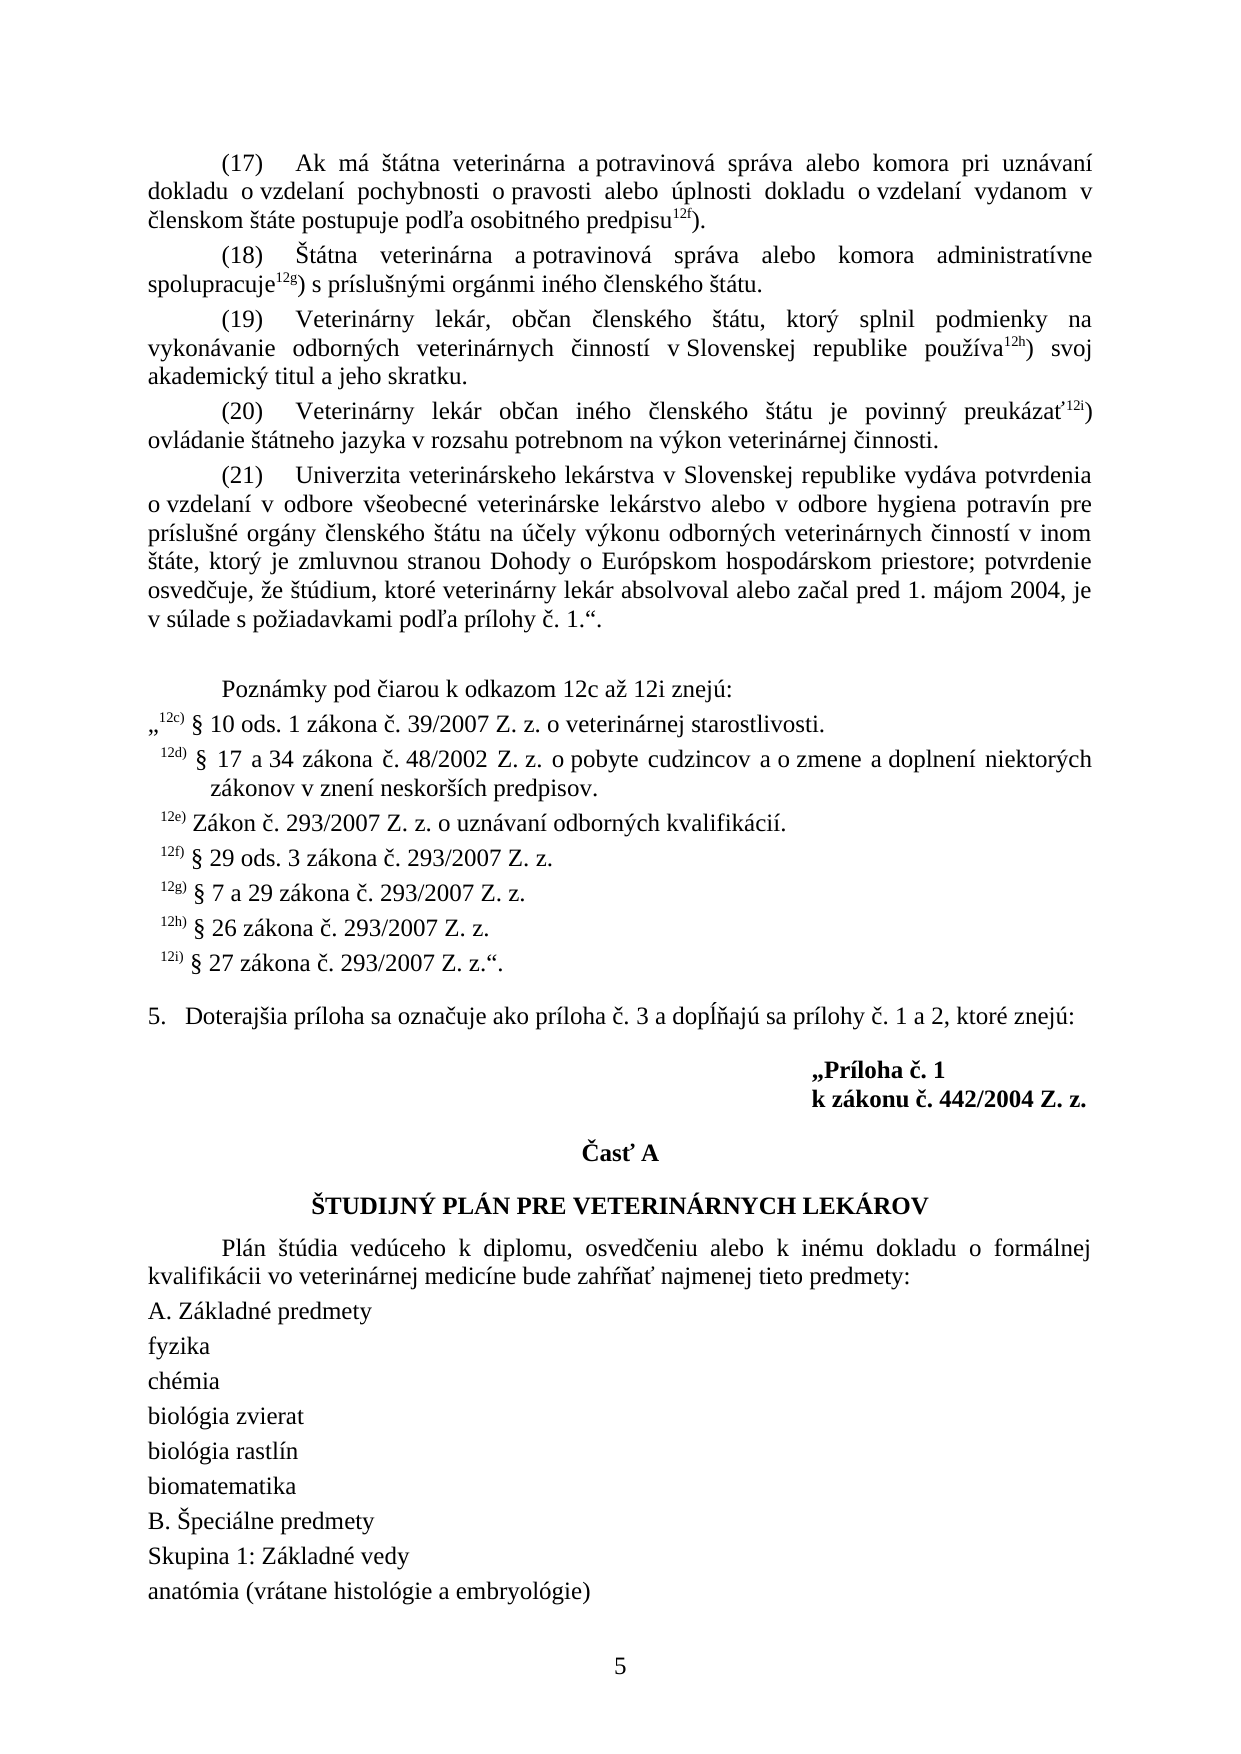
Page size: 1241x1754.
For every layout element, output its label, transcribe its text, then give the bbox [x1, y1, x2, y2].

text biológia rastlín [148, 1436, 1093, 1465]
text Skupina 1: Základné vedy [148, 1541, 1093, 1570]
list Doterajšia príloha sa označuje ako príloha č. 3 a dopĺňajú sa prílohy č. 1 a 2, ktoré znejú: [148, 1001, 1093, 1030]
text A. Základné predmety [148, 1296, 1093, 1325]
text Ak má štátna veterinárna a potravinová správa alebo komora pri uznávaní dokladu o vzdelaní pochybnosti o pravosti alebo úplnosti dokladu o vzdelaní vydanom v členskom štáte postupuje podľa osobitného predpisu12f). [148, 148, 1093, 234]
text „12c) § 10 ods. 1 zákona č. 39/2007 Z. z. o veterinárnej starostlivosti. [148, 709, 1093, 738]
text Veterinárny lekár občan iného členského štátu je povinný preukázať12i) ovládanie štátneho jazyka v rozsahu potrebnom na výkon veterinárnej činnosti. [148, 396, 1093, 454]
text B. Špeciálne predmety [148, 1506, 1093, 1535]
text fyzika [148, 1331, 1093, 1360]
text Štátna veterinárna a potravinová správa alebo komora administratívne spolupracuje12g) s príslušnými orgánmi iného členského štátu. [148, 240, 1093, 298]
text Veterinárny lekár, občan členského štátu, ktorý splnil podmienky na vykonávanie odborných veterinárnych činností v Slovenskej republike používa12h) svoj akademický titul a jeho skratku. [148, 304, 1093, 390]
text Plán štúdia vedúceho k diplomu, osvedčeniu alebo k inému dokladu o formálnej kvalifikácii vo veterinárnej medicíne bude zahŕňať najmenej tieto predmety: [148, 1233, 1093, 1290]
text Univerzita veterinárskeho lekárstva v Slovenskej republike vydáva potvrdenia o vzdelaní v odbore všeobecné veterinárske lekárstvo alebo v odbore hygiena potravín pre príslušné orgány členského štátu na účely výkonu odborných veterinárnych činností v inom štáte, ktorý je zmluvnou stranou Dohody o Európskom hospodárskom priestore; potvrdenie osvedčuje, že štúdium, ktoré veterinárny lekár absolvoval alebo začal pred 1. májom 2004, je v súlade s požiadavkami podľa prílohy č. 1.“. [148, 460, 1093, 633]
subtitle ŠTUDIJNÝ PLÁN PRE VETERINÁRNYCH LEKÁROV [148, 1191, 1093, 1220]
text 12i) § 27 zákona č. 293/2007 Z. z.“. [160, 948, 1093, 976]
text anatómia (vrátane histológie a embryológie) [148, 1576, 1093, 1605]
text 12e) Zákon č. 293/2007 Z. z. o uznávaní odborných kvalifikácií. [160, 808, 1093, 836]
text Poznámky pod čiarou k odkazom 12c až 12i znejú: [148, 674, 1093, 703]
text k zákonu č. 442/2004 Z. z. [810, 1084, 1093, 1113]
text 12h) § 26 zákona č. 293/2007 Z. z. [160, 913, 1093, 941]
text biomatematika [148, 1471, 1093, 1500]
text 12g) § 7 a 29 zákona č. 293/2007 Z. z. [160, 878, 1093, 906]
text „Príloha č. 1 [810, 1055, 1093, 1084]
text chémia [148, 1366, 1093, 1395]
text 12f) § 29 ods. 3 zákona č. 293/2007 Z. z. [160, 843, 1093, 871]
text 12d) § 17 a 34 zákona č. 48/2002 Z. z. o pobyte cudzincov a o zmene a doplnení niektorých zákonov v znení neskorších predpisov. [160, 744, 1093, 801]
text biológia zvierat [148, 1401, 1093, 1430]
subtitle Časť A [148, 1138, 1093, 1166]
